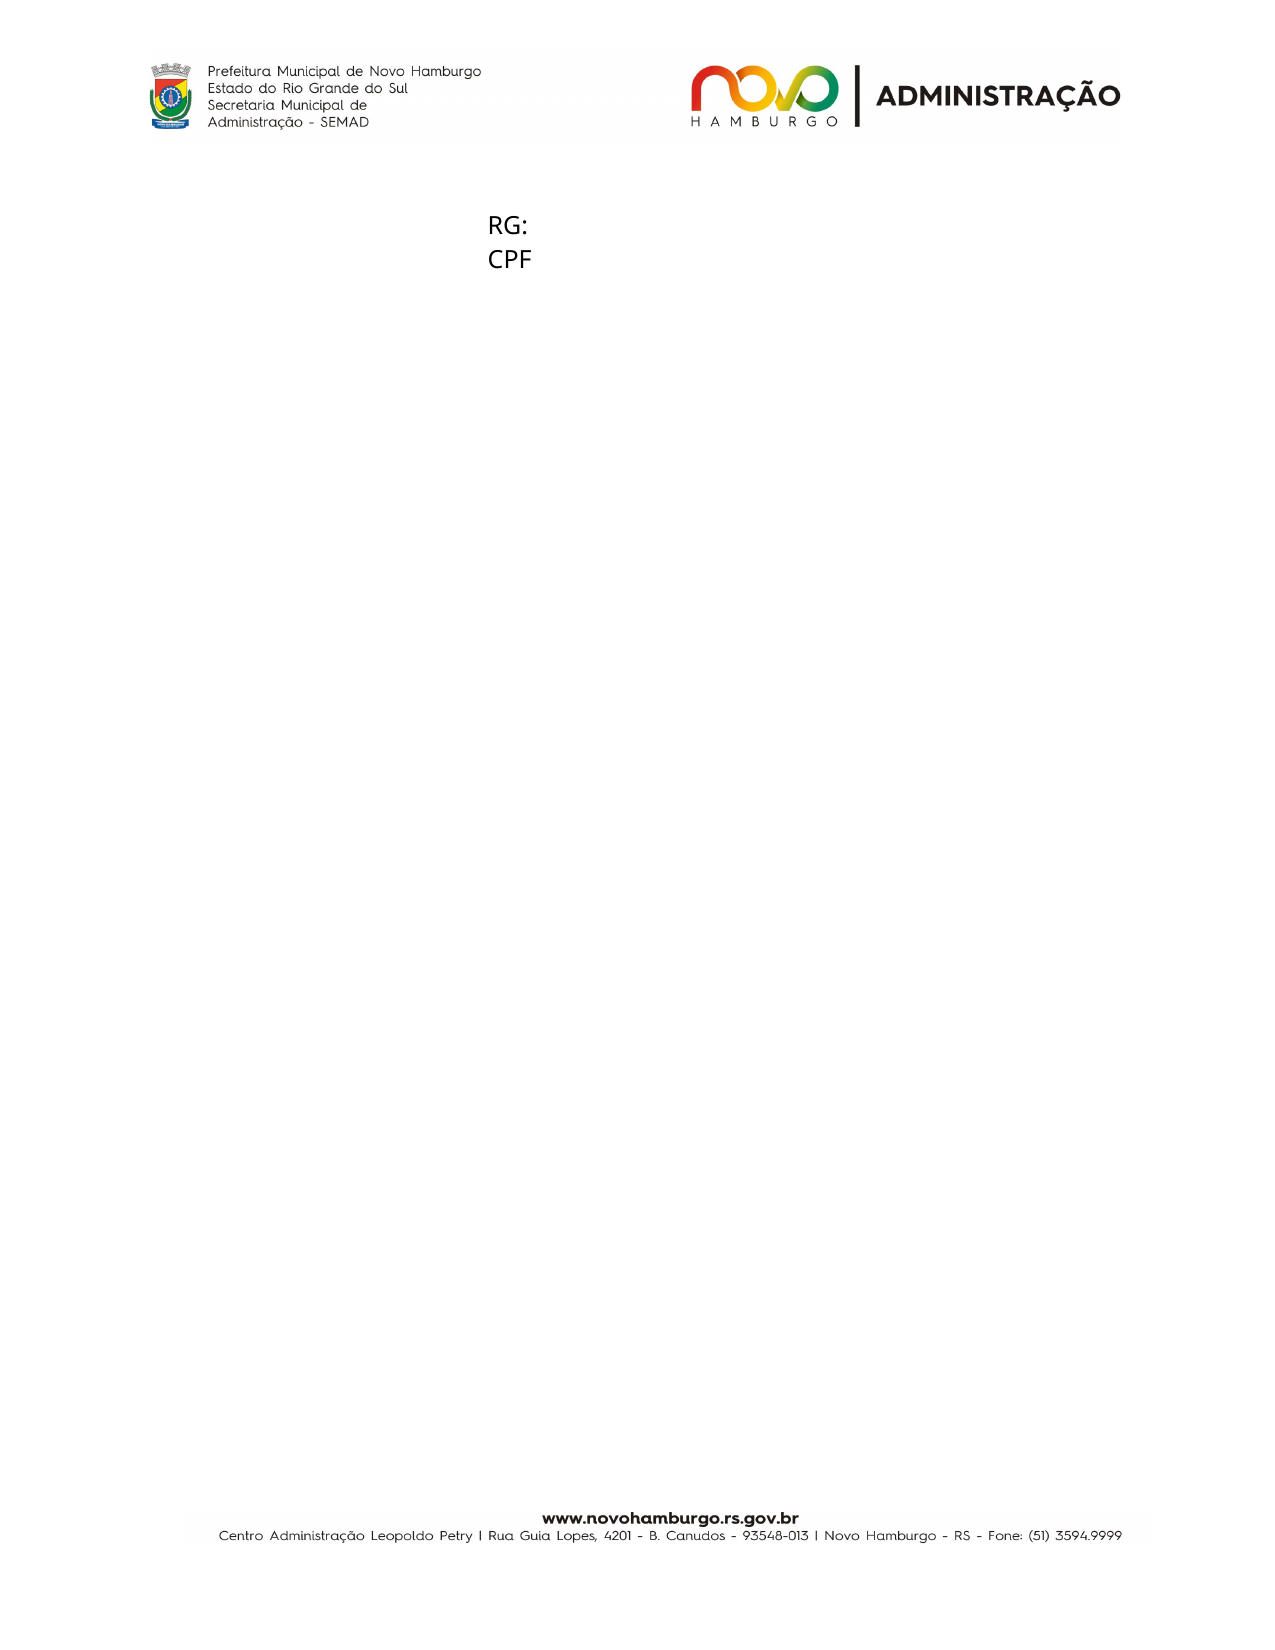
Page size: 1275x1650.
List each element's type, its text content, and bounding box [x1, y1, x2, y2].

picture [149, 46, 1121, 146]
text CPF [487, 242, 1087, 276]
picture [184, 1512, 1156, 1547]
text RG: [487, 207, 1087, 242]
